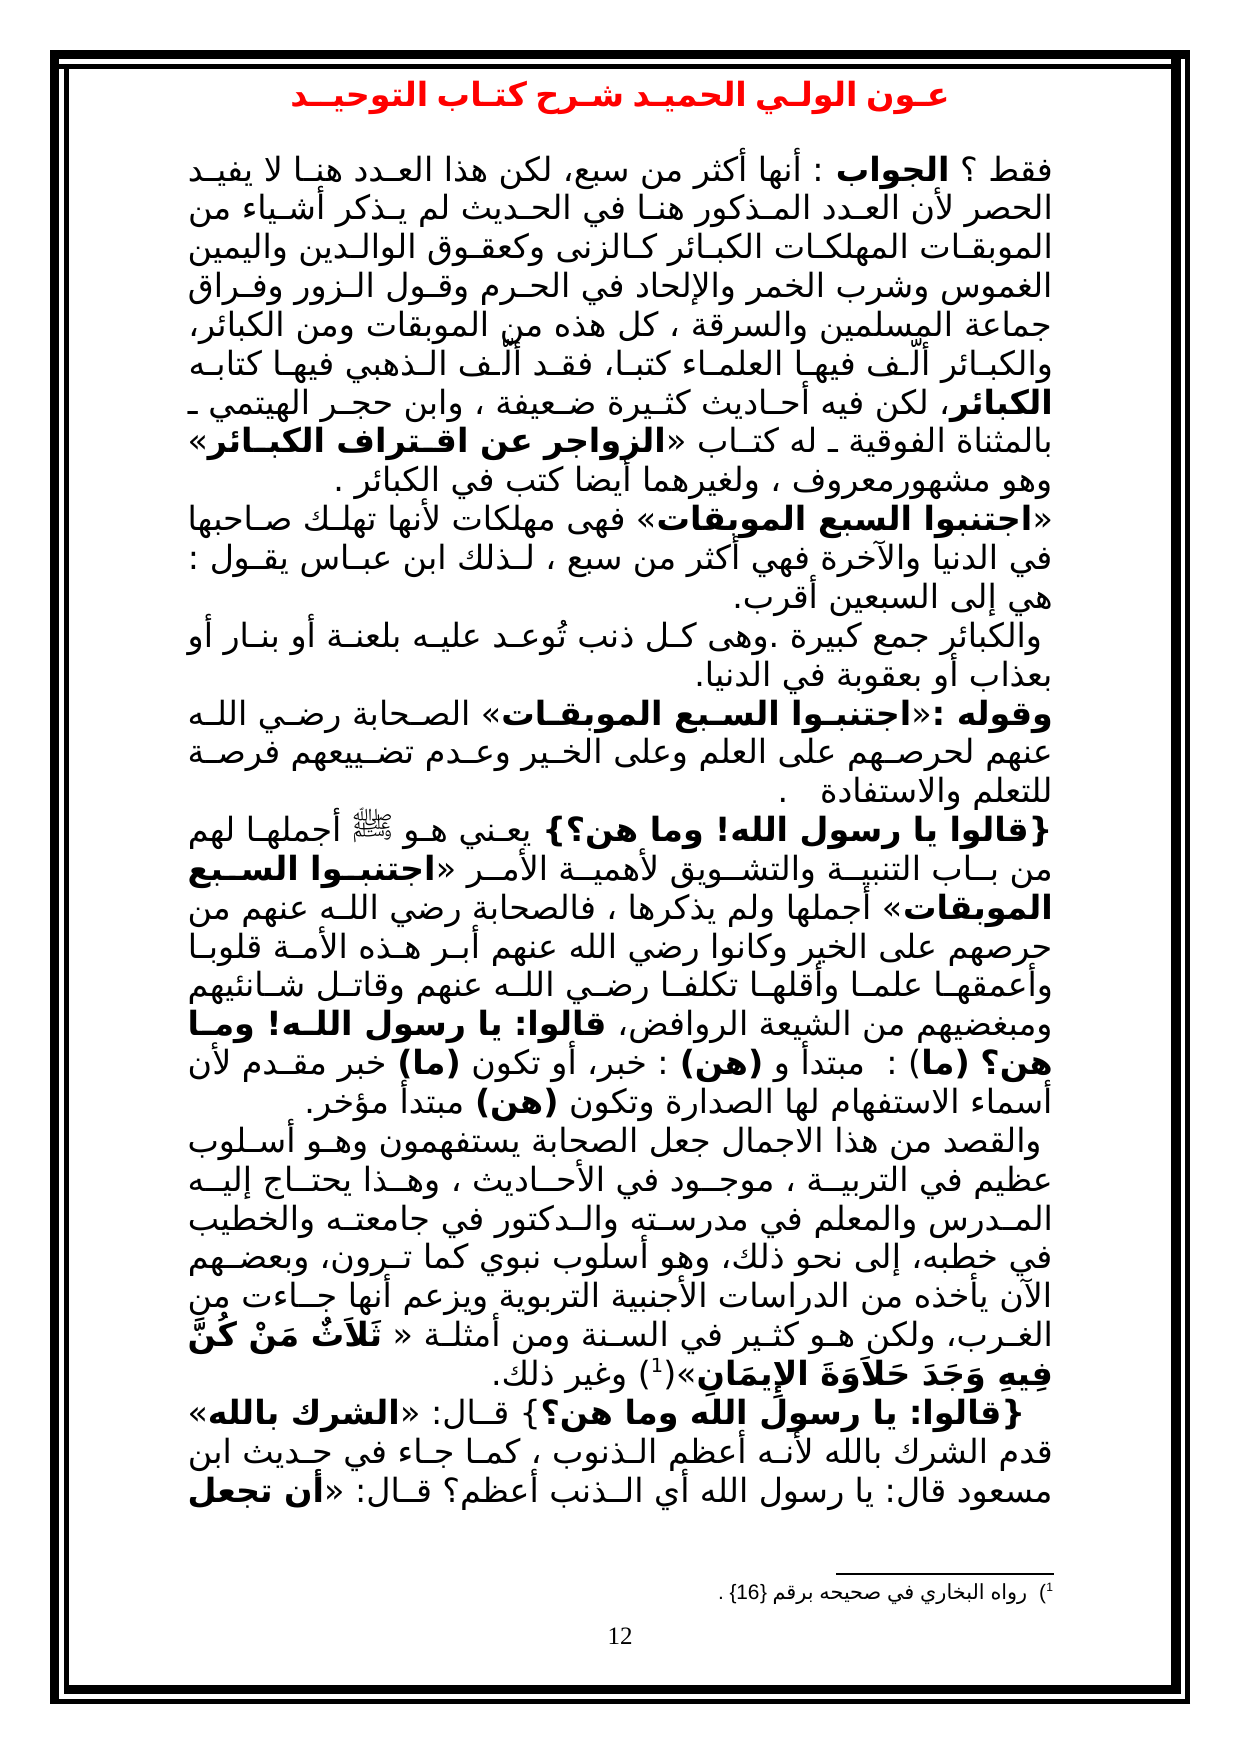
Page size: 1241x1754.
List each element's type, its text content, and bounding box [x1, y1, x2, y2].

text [187, 150, 1053, 500]
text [187, 1393, 1053, 1510]
text وقوله :«اجتنبوا السبع الموبقات» الصحابة رضي الله عنهم لحرصهم على العلم وعلى الخير وعدم تضييعهم فرصة للتعلم والاستفادة . [187, 694, 1053, 811]
text والكبائر جمع كبيرة .وهى كل ذنب تُوعد عليه بلعنة أو بنار أو بعذاب أو بعقوبة في الدنيا. [187, 616, 1053, 694]
text «اجتنبوا السبع الموبقات» فهى مهلكات لأنها تهلك صاحبها في الدنيا والآخرة فهي أكثر من سبع ، لذلك ابن عباس يقول : هي إلى السبعين أقرب. [187, 500, 1053, 616]
text {قالوا يا رسول الله! وما هن؟} يعني هو ﷺ أجملها لهم من باب التنبية والتشويق لأهمية الأمر «اجتنبوا السبع الموبقات» أجملها ولم يذكرها ، فالصحابة رضي الله عنهم من حرصهم على الخير وكانوا رضي الله عنهم أبر هذه الأمة قلوبا وأعمقها علما وأقلها تكلفا رضي الله عنهم وقاتل شانئيهم ومبغضيهم من الشيعة الروافض، قالوا: يا رسول الله! وما هن؟ (ما) : مبتدأ و (هن) : خبر، أو تكون (ما) خبر مقدم لأن أسماء الاستفهام لها الصدارة وتكون (هن) مبتدأ مؤخر. [187, 811, 1053, 1121]
text والقصد من هذا الاجمال جعل الصحابة يستفهمون وهو أسلوب عظيم في التربية ، موجود في الأحاديث ، وهذا يحتاج إليه المدرس والمعلم في مدرسته والدكتور في جامعته والخطيب في خطبه، إلى نحو ذلك، وهو أسلوب نبوي كما ترون، وبعضهم الآن يأخذه من الدراسات الأجنبية التربوية ويزعم أنها جاءت من الغرب، ولكن هو كثير في السنة ومن أمثلة « ثَلاَثٌ مَنْ كُنَّ فِيهِ وَجَدَ حَلاَوَةَ الإِيمَانِ»() وغير ذلك. [187, 1121, 1053, 1393]
